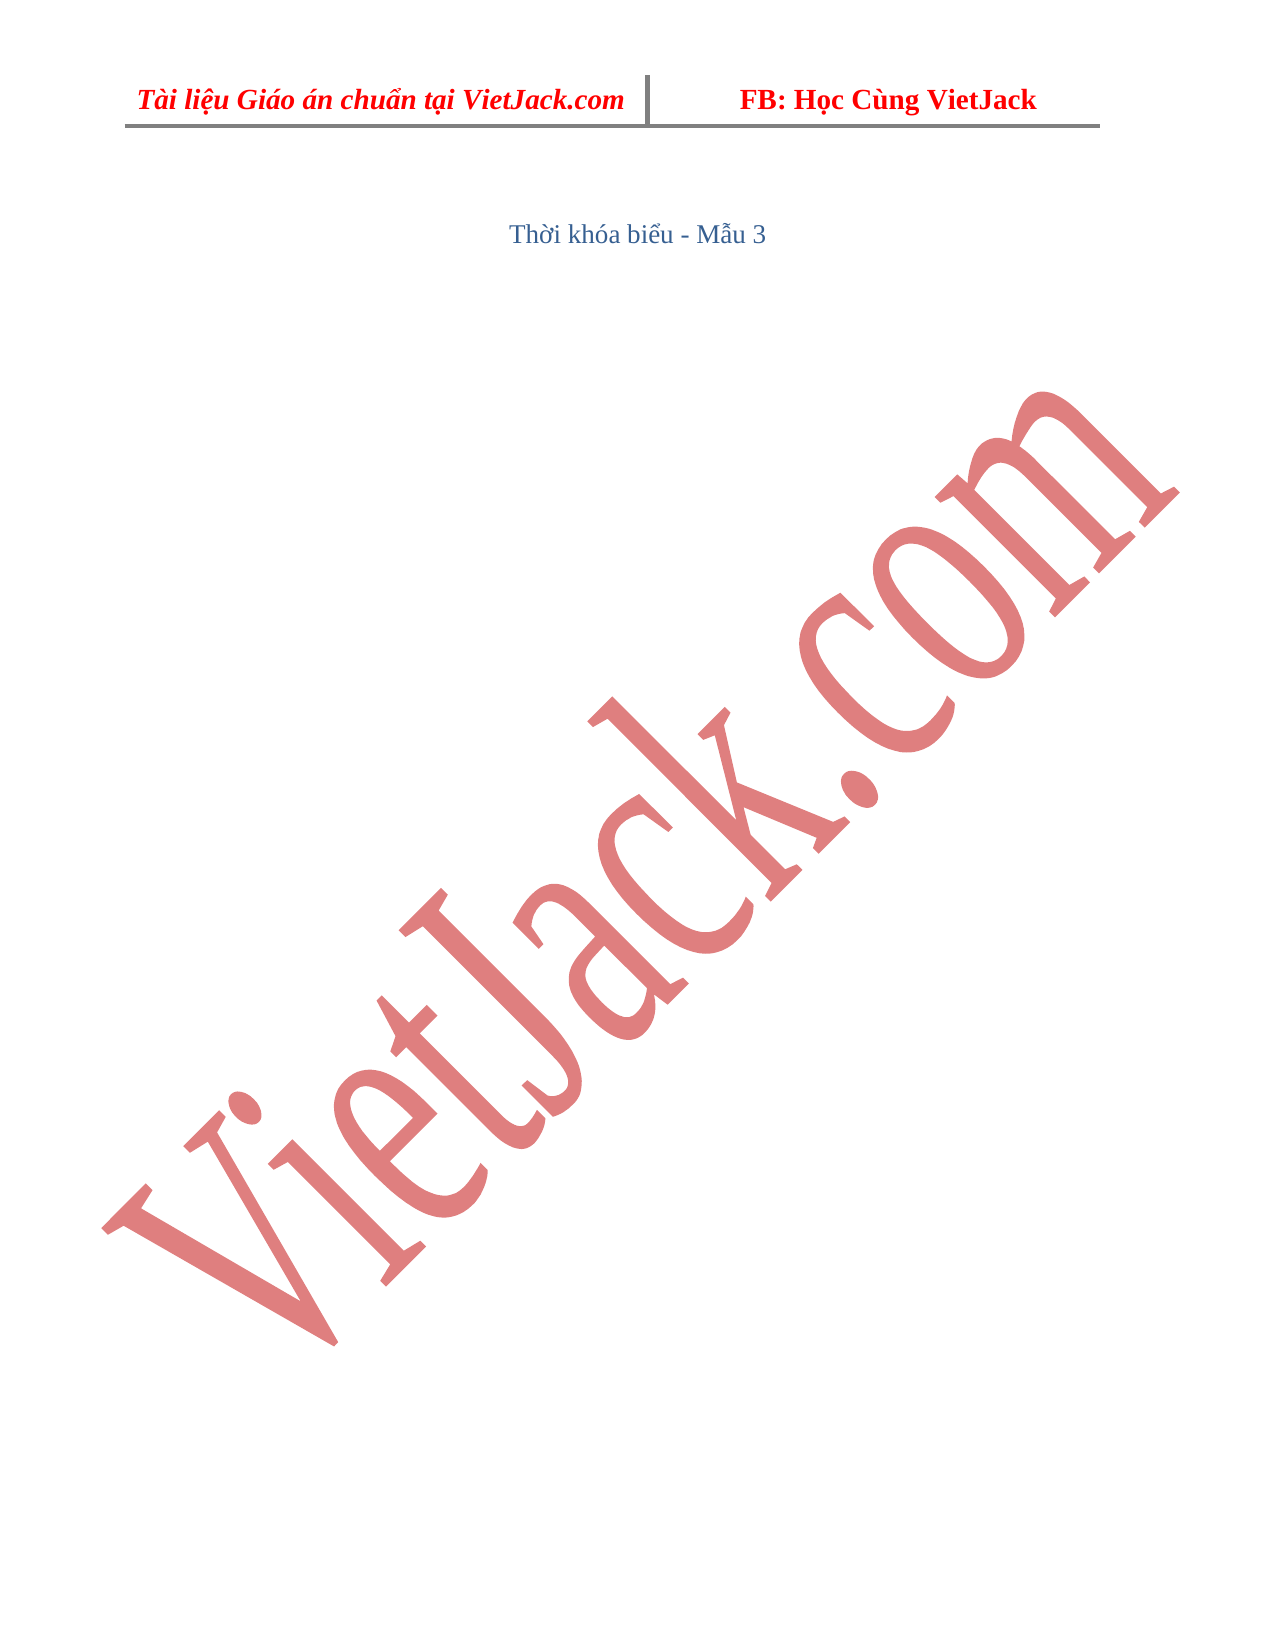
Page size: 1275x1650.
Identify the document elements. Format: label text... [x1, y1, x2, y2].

subtitle Thời khóa biểu - Mẫu 3 [150, 219, 1125, 250]
